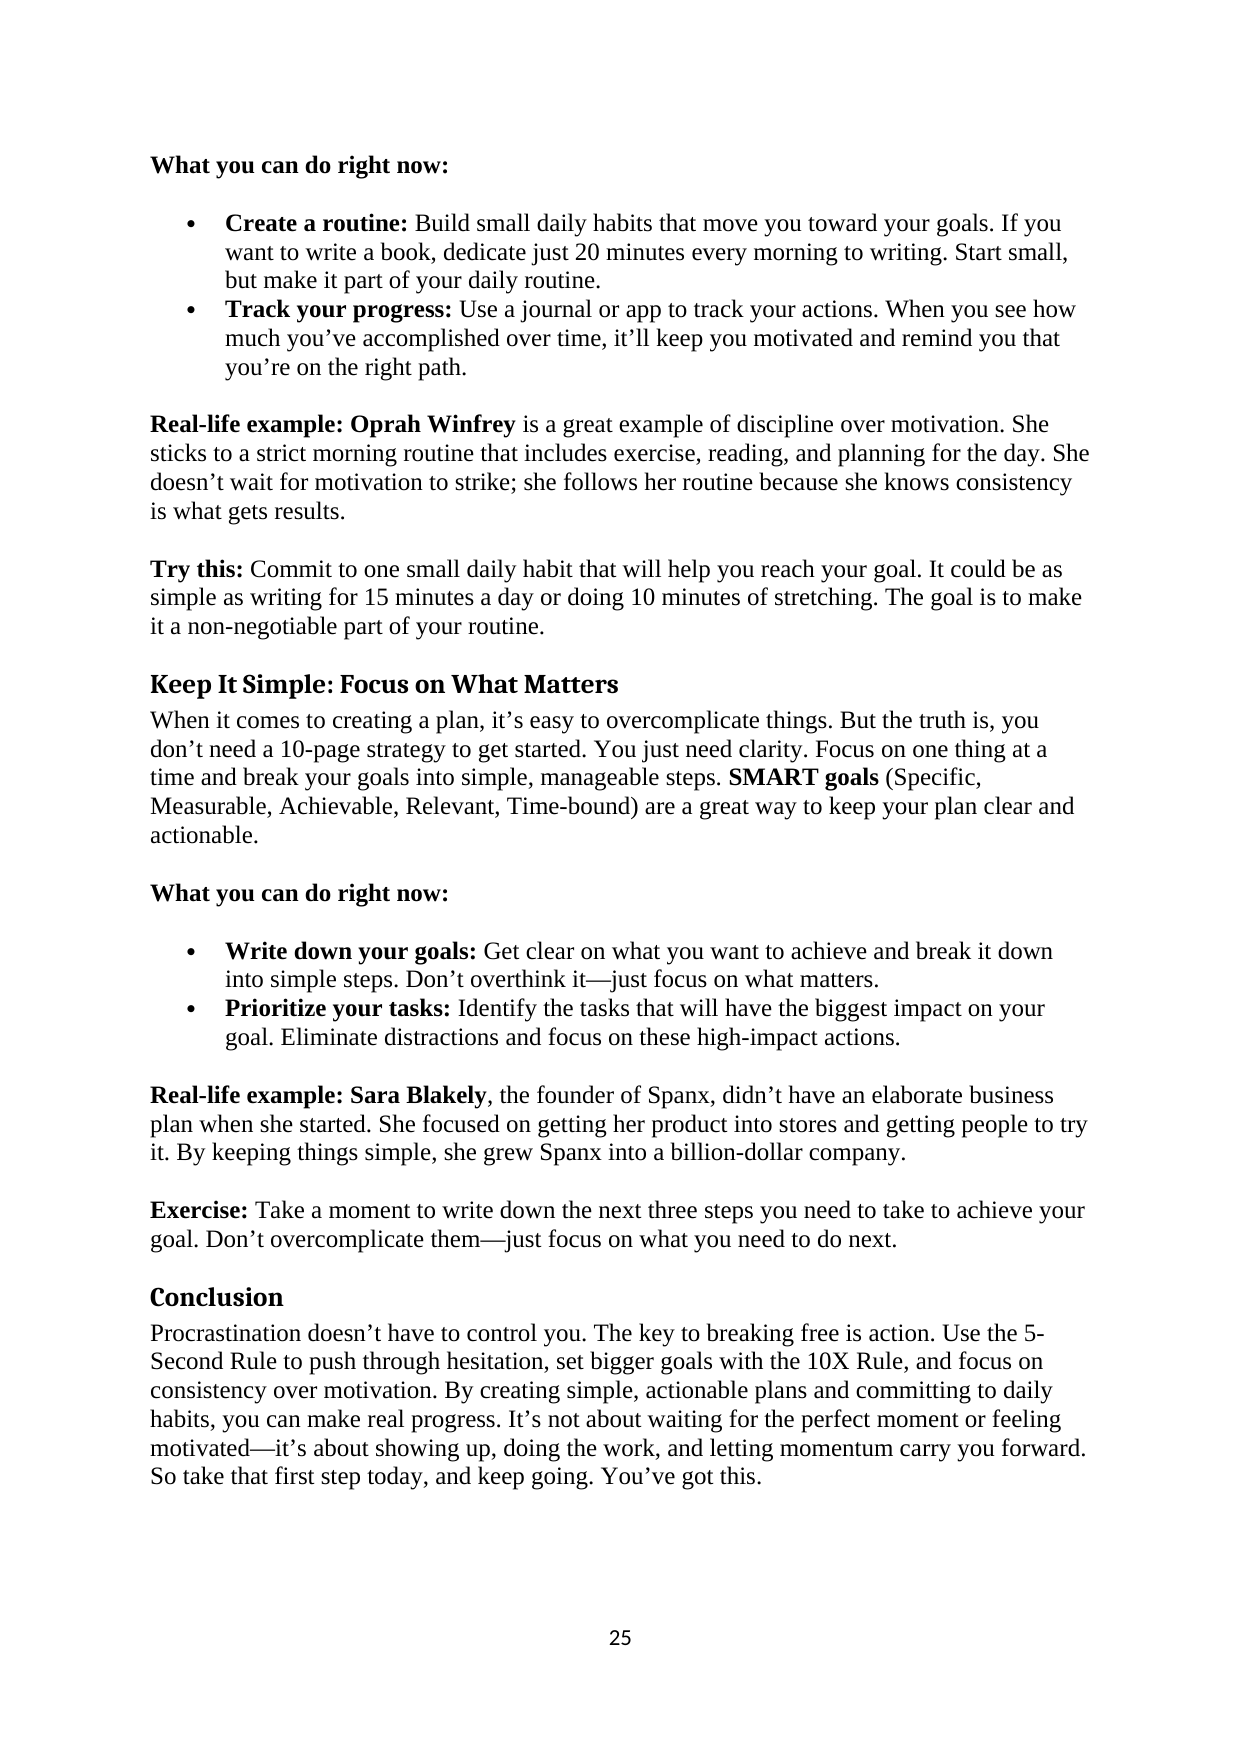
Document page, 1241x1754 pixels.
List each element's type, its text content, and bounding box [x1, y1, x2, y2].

list Prioritize your tasks: Identify the tasks that will have the biggest impact on your goal. Eliminate distractions and focus on these high-impact actions. [187, 993, 1090, 1051]
subtitle Keep It Simple: Focus on What Matters [150, 669, 1090, 700]
text Procrastination doesn’t have to control you. The key to breaking free is action. Use the 5-Second Rule to push through hesitation, set bigger goals with the 10X Rule, and focus on consistency over motivation. By creating simple, actionable plans and committing to daily habits, you can make real progress. It’s not about waiting for the perfect moment or feeling motivated—it’s about showing up, doing the work, and letting momentum carry you forward. So take that first step today, and keep going. You’ve got this. [150, 1318, 1090, 1490]
text Real-life example: Oprah Winfrey is a great example of discipline over motivation. She sticks to a strict morning routine that includes exercise, reading, and planning for the day. She doesn’t wait for motivation to strike; she follows her routine because she knows consistency is what gets results. [150, 409, 1090, 524]
text What you can do right now: [150, 878, 1090, 907]
text Exercise: Take a moment to write down the next three steps you need to take to achieve your goal. Don’t overcomplicate them—just focus on what you need to do next. [150, 1195, 1090, 1253]
list Write down your goals: Get clear on what you want to achieve and break it down into simple steps. Don’t overthink it—just focus on what matters. [187, 936, 1090, 993]
text When it comes to creating a plan, it’s easy to overcomplicate things. But the truth is, you don’t need a 10-page strategy to get started. You just need clarity. Focus on one thing at a time and break your goals into simple, manageable steps. SMART goals (Specific, Measurable, Achievable, Relevant, Time-bound) are a great way to keep your plan clear and actionable. [150, 705, 1090, 849]
list Track your progress: Use a journal or app to track your actions. When you see how much you’ve accomplished over time, it’ll keep you motivated and remind you that you’re on the right path. [187, 294, 1090, 380]
text Try this: Commit to one small daily habit that will help you reach your goal. It could be as simple as writing for 15 minutes a day or doing 10 minutes of stretching. The goal is to make it a non-negotiable part of your routine. [150, 554, 1090, 640]
text What you can do right now: [150, 150, 1090, 179]
list Create a routine: Build small daily habits that move you toward your goals. If you want to write a book, dedicate just 20 minutes every morning to writing. Start small, but make it part of your daily routine. [187, 208, 1090, 294]
text Real-life example: Sara Blakely, the founder of Spanx, didn’t have an elaborate business plan when she started. She focused on getting her product into stores and getting people to try it. By keeping things simple, she grew Spanx into a billion-dollar company. [150, 1080, 1090, 1166]
subtitle Conclusion [150, 1282, 1090, 1313]
